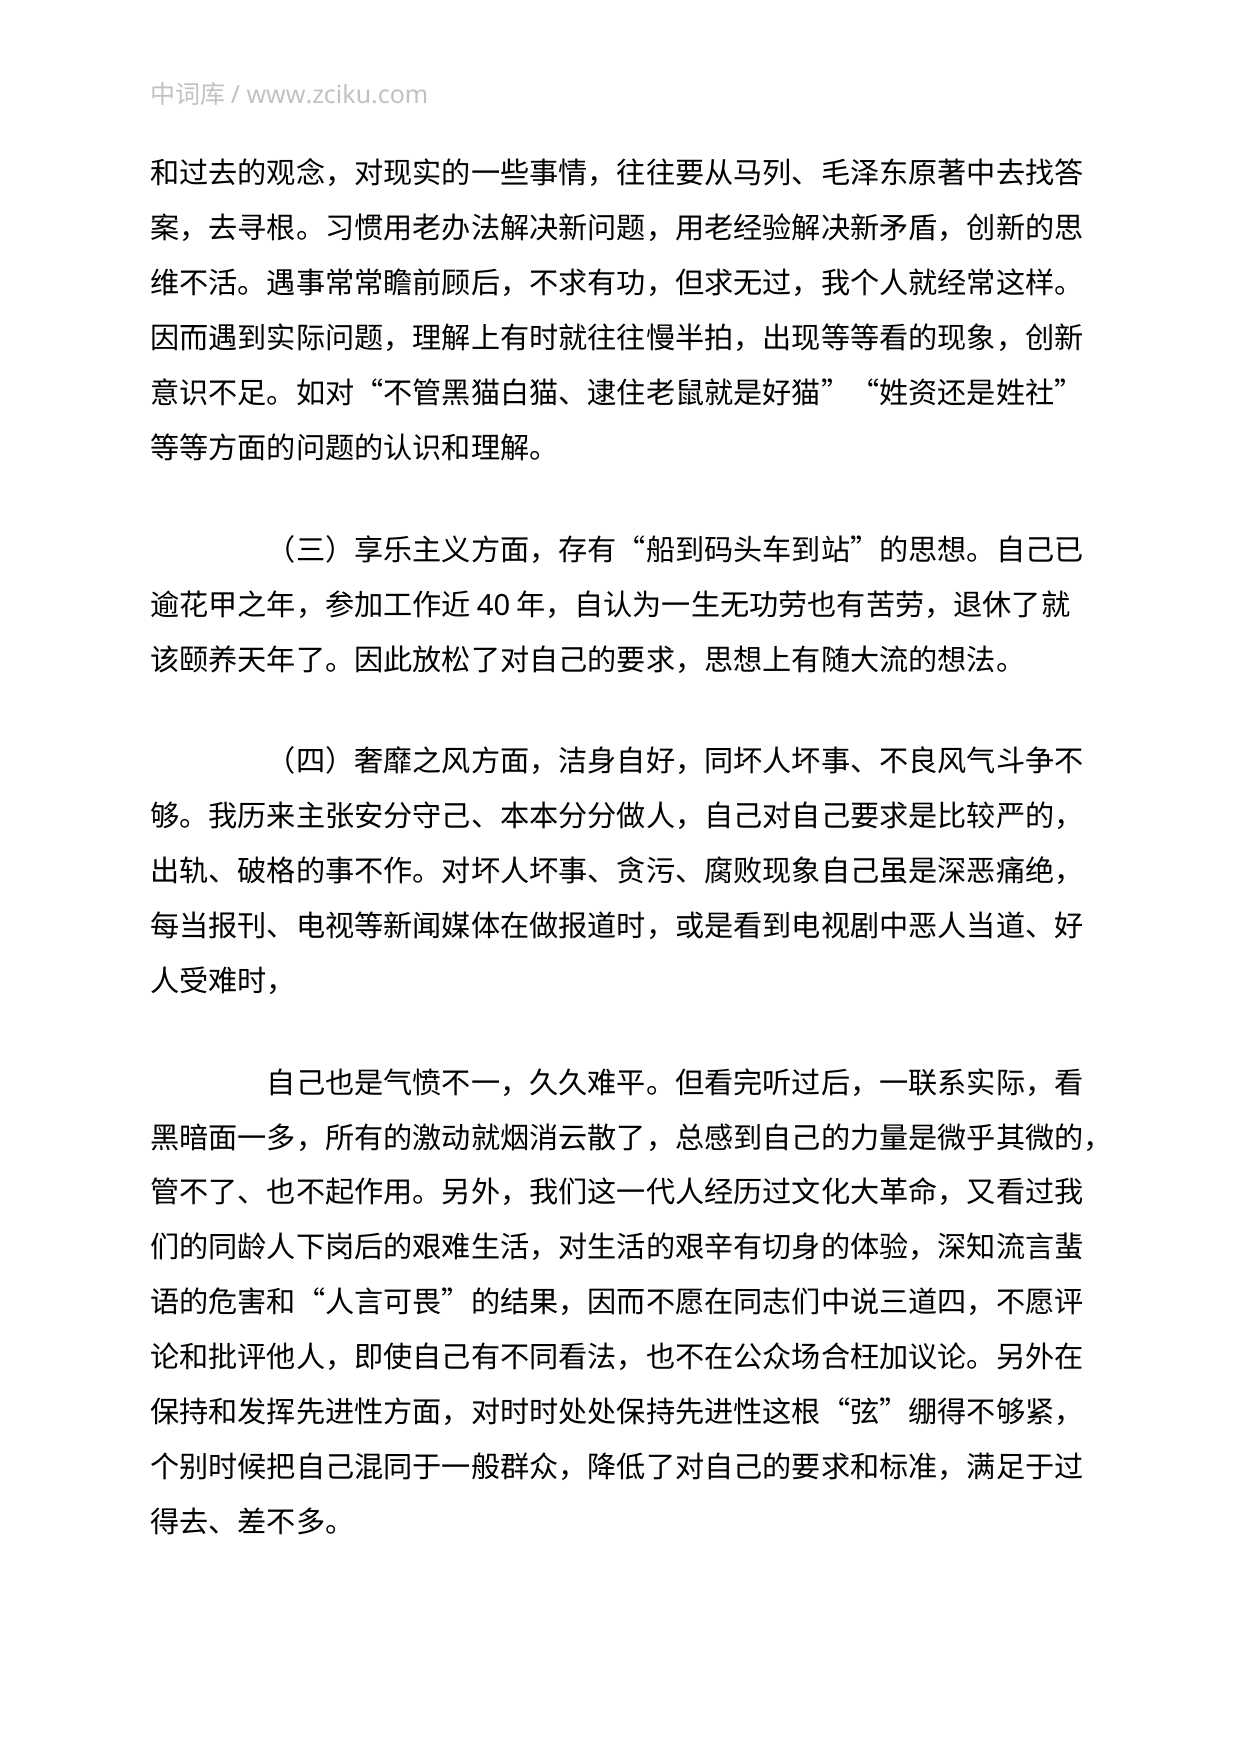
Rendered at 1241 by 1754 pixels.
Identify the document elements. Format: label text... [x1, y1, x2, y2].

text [150, 150, 1090, 467]
text （四）奢靡之风方面，洁身自好，同坏人坏事、不良风气斗争不够。我历来主张安分守己、本本分分做人，自己对自己要求是比较严的，出轨、破格的事不作。对坏人坏事、贪污、腐败现象自己虽是深恶痛绝，每当报刊、电视等新闻媒体在做报道时，或是看到电视剧中恶人当道、好人受难时， [150, 738, 1090, 1000]
text 自己也是气愤不一，久久难平。但看完听过后，一联系实际，看黑暗面一多，所有的激动就烟消云散了，总感到自己的力量是微乎其微的，管不了、也不起作用。另外，我们这一代人经历过文化大革命，又看过我们的同龄人下岗后的艰难生活，对生活的艰辛有切身的体验，深知流言蜚语的危害和“人言可畏”的结果，因而不愿在同志们中说三道四，不愿评论和批评他人，即使自己有不同看法，也不在公众场合枉加议论。另外在保持和发挥先进性方面，对时时处处保持先进性这根“弦”绷得不够紧，个别时候把自己混同于一般群众，降低了对自己的要求和标准，满足于过得去、差不多。 [150, 1059, 1090, 1541]
text （三）享乐主义方面，存有“船到码头车到站”的思想。自己已逾花甲之年，参加工作近40年，自认为一生无功劳也有苦劳，退休了就该颐养天年了。因此放松了对自己的要求，思想上有随大流的想法。 [150, 526, 1090, 678]
